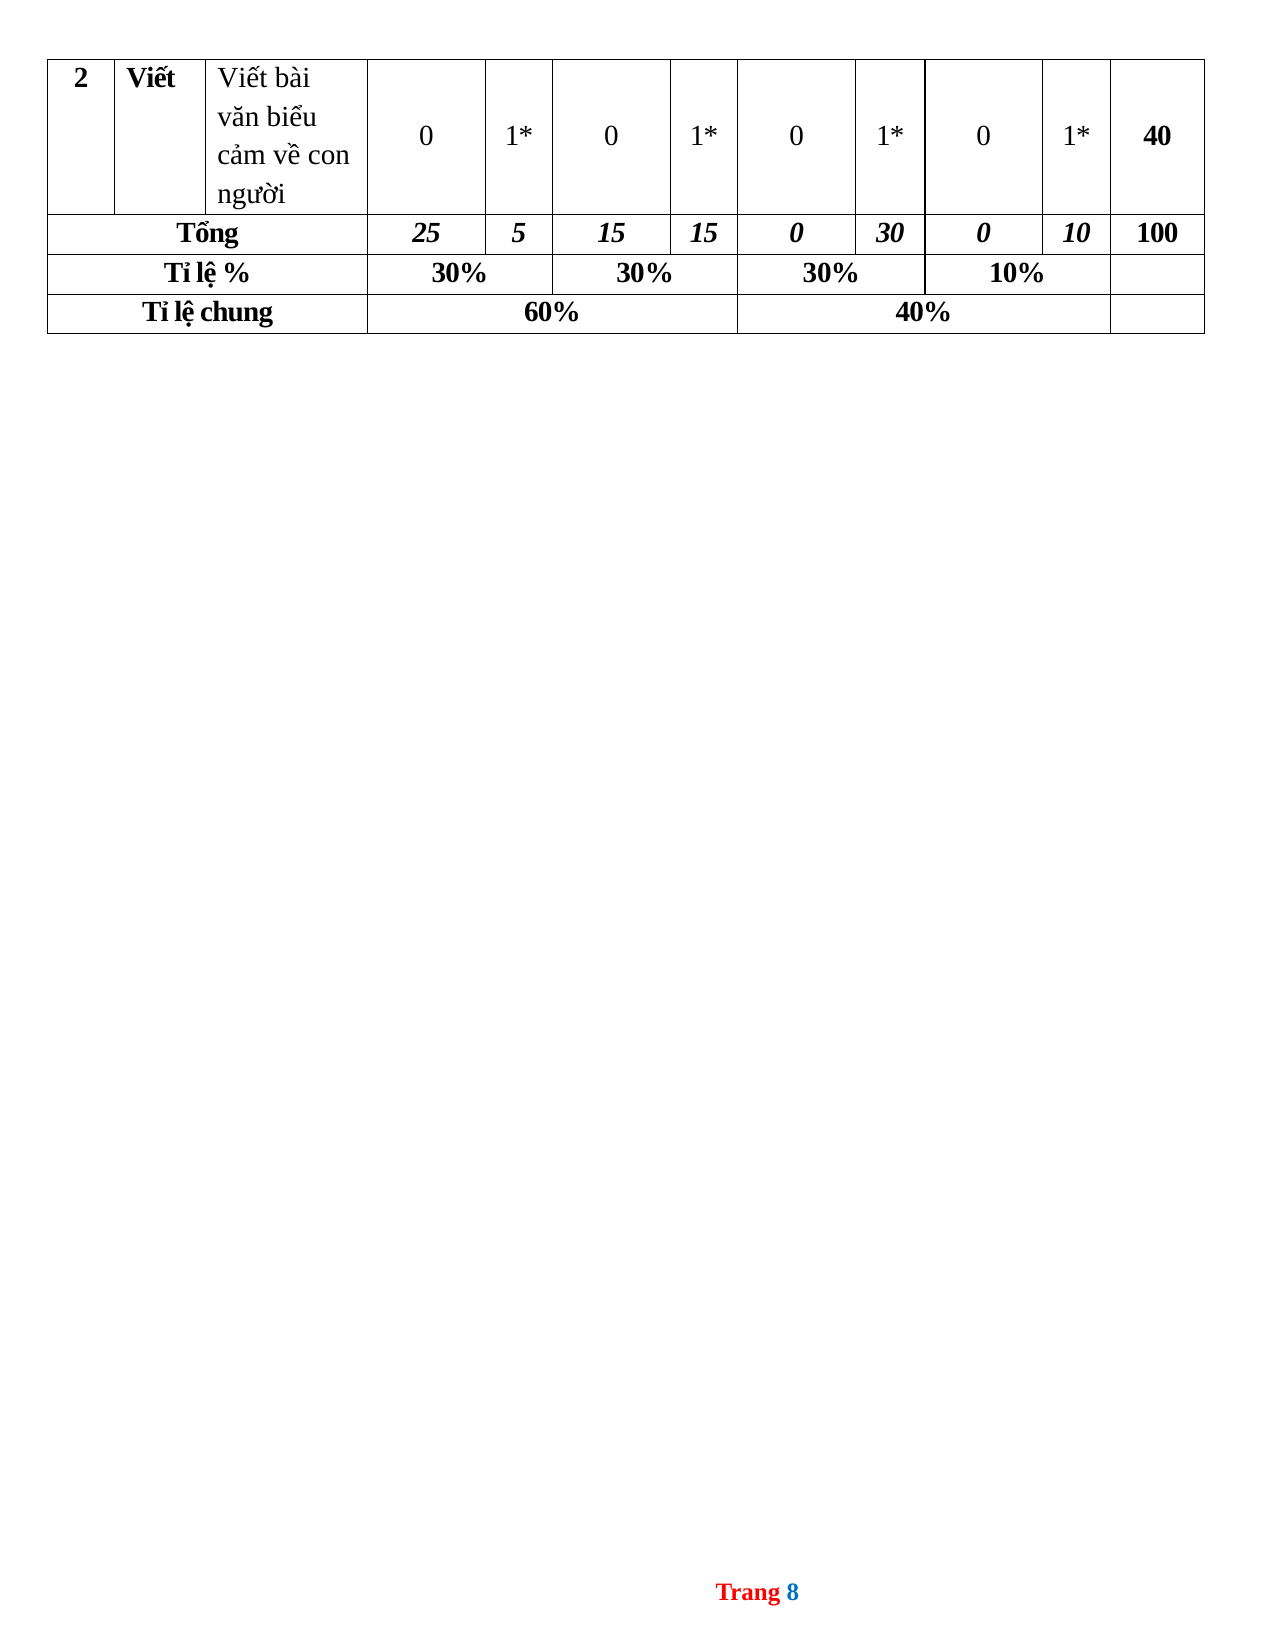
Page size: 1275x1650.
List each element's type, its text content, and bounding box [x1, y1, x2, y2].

table_cell 40% [738, 295, 1110, 333]
table_cell 15 [671, 215, 737, 254]
table_cell [1111, 295, 1204, 333]
table_cell 30% [738, 255, 924, 293]
table_cell 1* [856, 60, 924, 214]
table_cell 1* [486, 60, 552, 214]
table_cell 30 [856, 215, 924, 254]
table_cell Tỉ lệ % [48, 255, 367, 293]
table_cell 0 [553, 60, 670, 214]
table_cell Viết [115, 60, 205, 214]
table_cell 1* [1043, 60, 1110, 214]
table_cell 0 [738, 60, 855, 214]
table_cell 10% [926, 255, 1110, 293]
table_cell Viết bài văn biểu cảm về con người [206, 60, 367, 214]
table_cell 25 [368, 215, 485, 254]
table_cell 0 [368, 60, 485, 214]
table_cell 0 [926, 215, 1042, 254]
table_cell Tổng [48, 215, 367, 254]
table_cell 0 [738, 215, 855, 254]
table_cell [1111, 255, 1204, 293]
table_cell 30% [553, 255, 737, 293]
table_cell 40 [1111, 60, 1204, 214]
table_cell 2 [48, 60, 114, 214]
table_cell Tỉ lệ chung [48, 295, 367, 333]
table_cell 60% [368, 295, 737, 333]
table_cell 10 [1043, 215, 1110, 254]
table_cell 30% [368, 255, 552, 293]
table_cell 15 [553, 215, 670, 254]
table_cell 0 [926, 60, 1042, 214]
table_cell 100 [1111, 215, 1204, 254]
table_cell 1* [671, 60, 737, 214]
table_cell 5 [486, 215, 552, 254]
